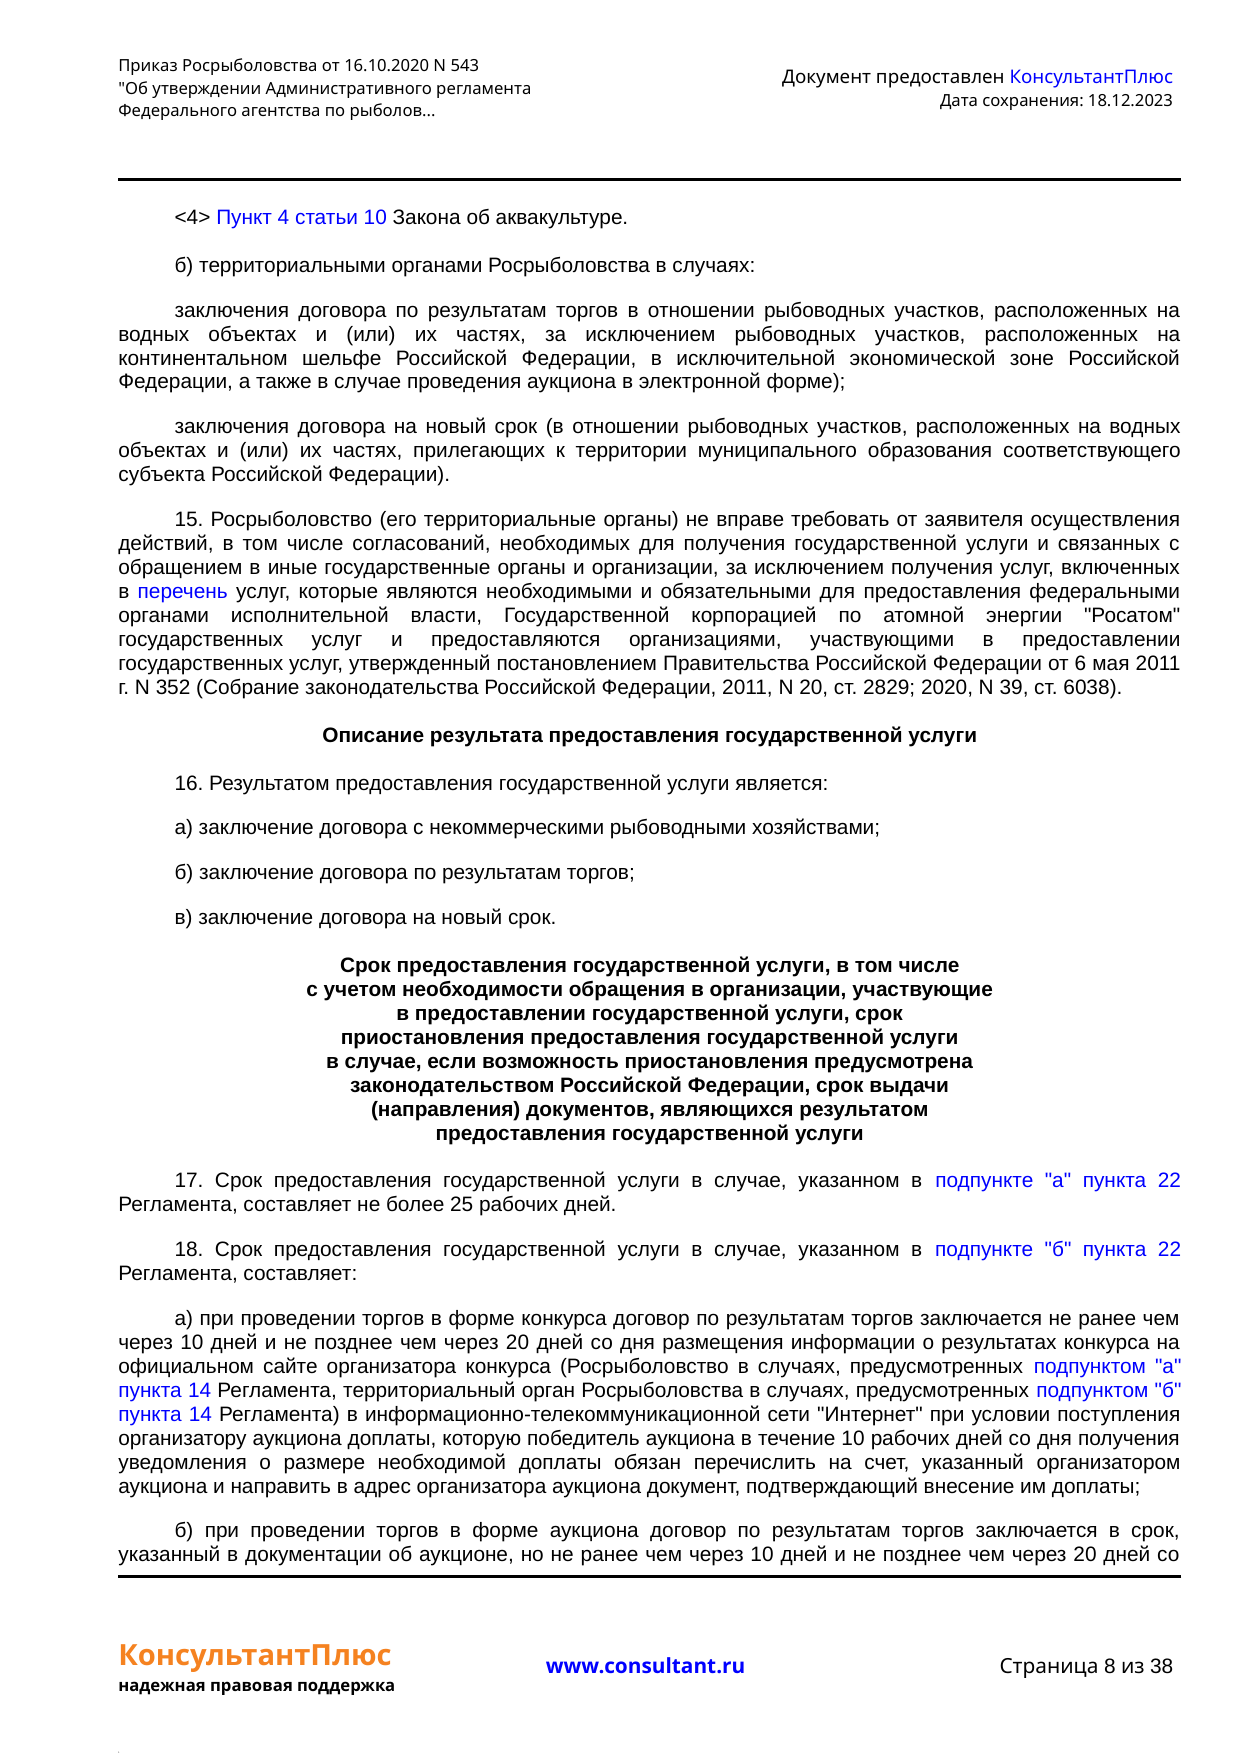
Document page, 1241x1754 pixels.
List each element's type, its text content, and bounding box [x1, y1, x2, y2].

title в случае, если возможность приостановления предусмотрена [118, 1048, 1181, 1072]
title законодательством Российской Федерации, срок выдачи [118, 1072, 1181, 1096]
text 17. Срок предоставления государственной услуги в случае, указанном в подпункте "а" пункта 22 Регламента, составляет не более 25 рабочих дней. [118, 1168, 1181, 1216]
text в) заключение договора на новый срок. [118, 905, 1181, 929]
text 15. Росрыболовство (его территориальные органы) не вправе требовать от заявителя осуществления действий, в том числе согласований, необходимых для получения государственной услуги и связанных с обращением в иные государственные органы и организации, за исключением получения услуг, включенных в перечень услуг, которые являются необходимыми и обязательными для предоставления федеральными органами исполнительной власти, Государственной корпорацией по атомной энергии "Росатом" государственных услуг и предоставляются организациями, участвующими в предоставлении государственных услуг, утвержденный постановлением Правительства Российской Федерации от 6 мая 2011 г. N 352 (Собрание законодательства Российской Федерации, 2011, N 20, ст. 2829; 2020, N 39, ст. 6038). [118, 507, 1181, 698]
title приостановления предоставления государственной услуги [118, 1024, 1181, 1048]
title Срок предоставления государственной услуги, в том числе [118, 953, 1181, 977]
text а) заключение договора с некоммерческими рыбоводными хозяйствами; [118, 815, 1181, 839]
title (направления) документов, являющихся результатом [118, 1096, 1181, 1120]
text заключения договора на новый срок (в отношении рыбоводных участков, расположенных на водных объектах и (или) их частях, прилегающих к территории муниципального образования соответствующего субъекта Российской Федерации). [118, 414, 1181, 486]
text заключения договора по результатам торгов в отношении рыбоводных участков, расположенных на водных объектах и (или) их частях, за исключением рыбоводных участков, расположенных на континентальном шельфе Российской Федерации, в исключительной экономической зоне Российской Федерации, а также в случае проведения аукциона в электронной форме); [118, 297, 1181, 393]
title с учетом необходимости обращения в организации, участвующие [118, 977, 1181, 1001]
title в предоставлении государственной услуги, срок [118, 1001, 1181, 1024]
text б) территориальными органами Росрыболовства в случаях: [118, 253, 1181, 277]
title предоставления государственной услуги [118, 1120, 1181, 1144]
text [118, 1518, 1181, 1566]
text <4> Пункт 4 статьи 10 Закона об аквакультуре. [118, 205, 1181, 229]
text а) при проведении торгов в форме конкурса договор по результатам торгов заключается не ранее чем через 10 дней и не позднее чем через 20 дней со дня размещения информации о результатах конкурса на официальном сайте организатора конкурса (Росрыболовство в случаях, предусмотренных подпунктом "а" пункта 14 Регламента, территориальный орган Росрыболовства в случаях, предусмотренных подпунктом "б" пункта 14 Регламента) в информационно-телекоммуникационной сети "Интернет" при условии поступления организатору аукциона доплаты, которую победитель аукциона в течение 10 рабочих дней со дня получения уведомления о размере необходимой доплаты обязан перечислить на счет, указанный организатором аукциона и направить в адрес организатора аукциона документ, подтверждающий внесение им доплаты; [118, 1306, 1181, 1497]
text 16. Результатом предоставления государственной услуги является: [118, 770, 1181, 794]
title Описание результата предоставления государственной услуги [118, 722, 1181, 746]
text 18. Срок предоставления государственной услуги в случае, указанном в подпункте "б" пункта 22 Регламента, составляет: [118, 1237, 1181, 1285]
text б) заключение договора по результатам торгов; [118, 860, 1181, 884]
